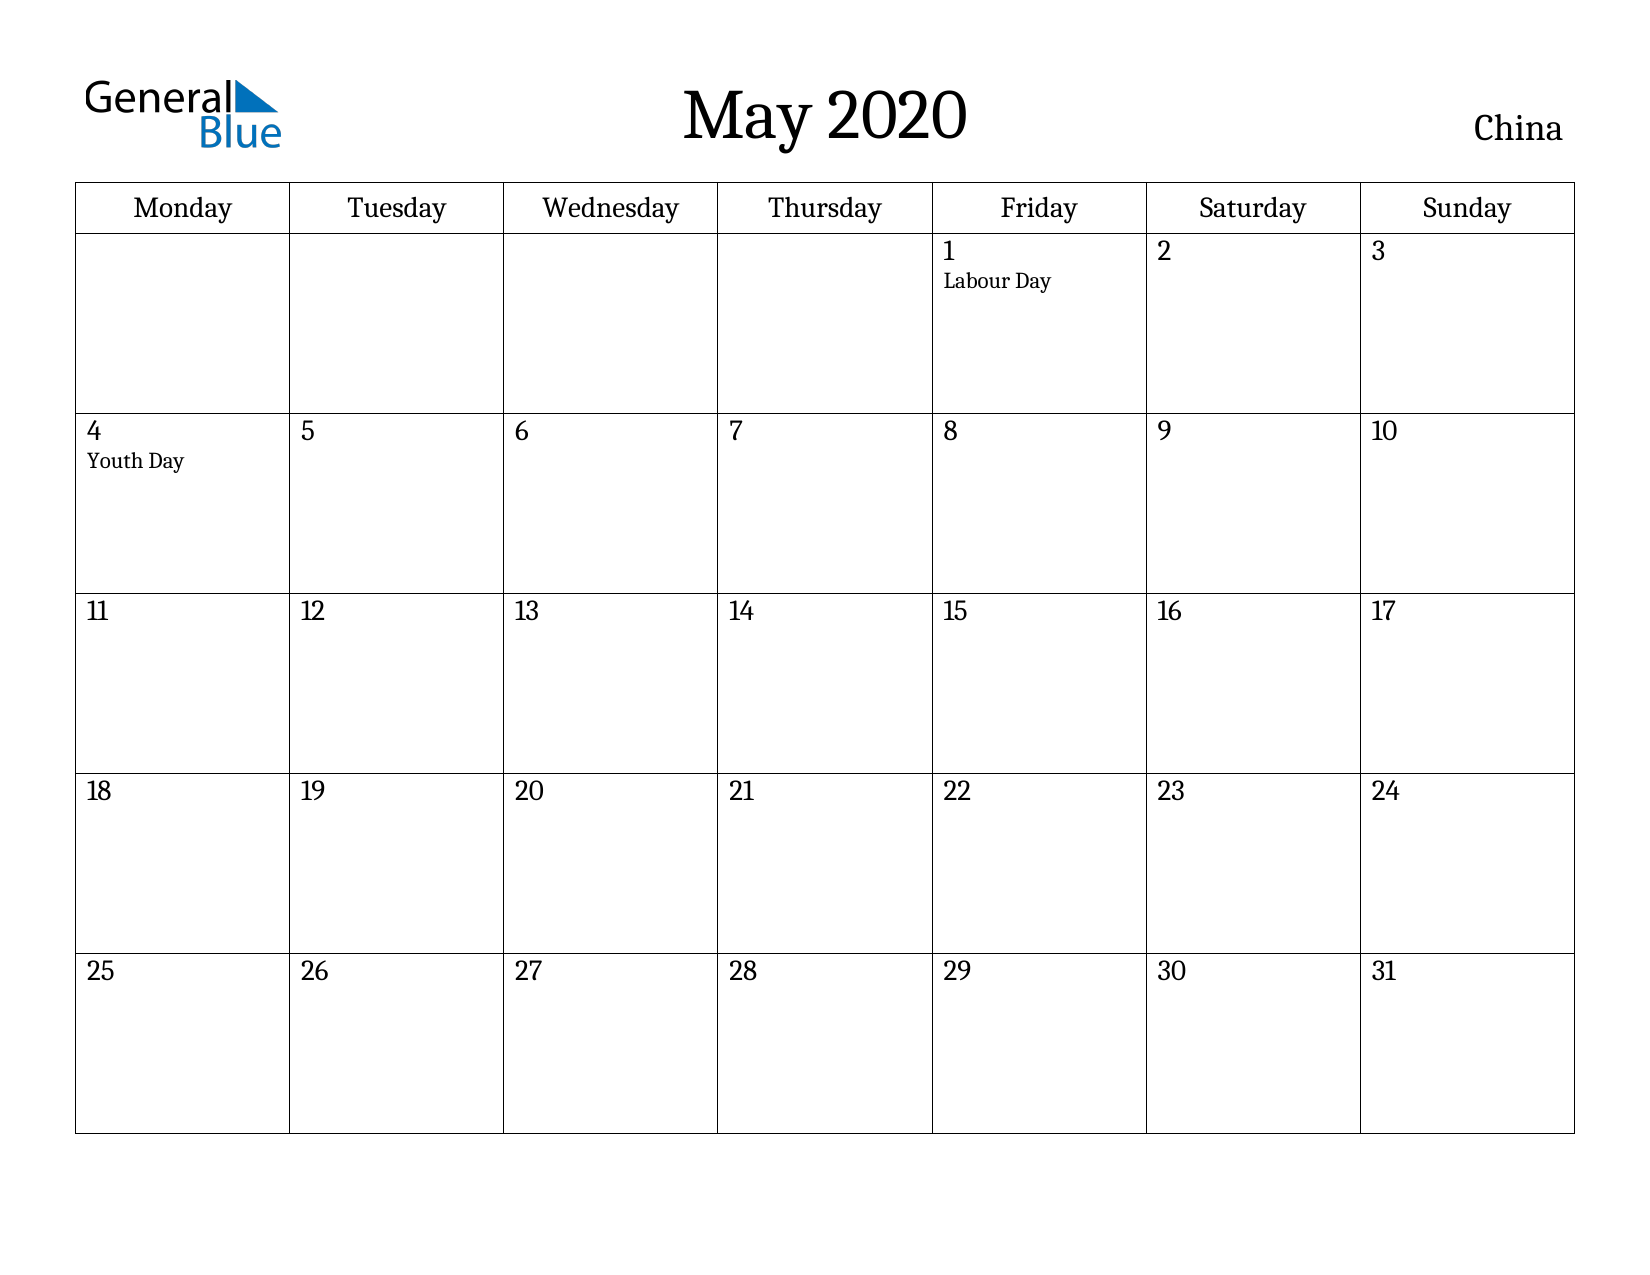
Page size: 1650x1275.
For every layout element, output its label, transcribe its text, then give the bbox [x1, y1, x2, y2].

table_cell [1361, 448, 1574, 593]
table_cell [718, 234, 932, 267]
table_cell 2 [1147, 234, 1360, 267]
table_cell [290, 808, 503, 953]
table_cell [718, 808, 932, 953]
table_header China [1146, 75, 1574, 182]
table_cell Saturday [1147, 183, 1360, 233]
table_cell Labour Day [933, 267, 1146, 413]
table_cell 31 [1361, 954, 1574, 987]
table_cell Sunday [1361, 183, 1574, 233]
picture [86, 80, 281, 148]
table_cell 13 [504, 594, 717, 627]
table_cell 16 [1147, 594, 1360, 627]
table_cell [933, 448, 1146, 593]
table_cell [1361, 627, 1574, 773]
table_cell [1361, 267, 1574, 413]
table_cell 20 [504, 774, 717, 807]
table_cell 18 [76, 774, 289, 807]
table_cell 9 [1147, 414, 1360, 447]
table_cell [1147, 808, 1360, 953]
table_cell 6 [504, 414, 717, 447]
table_cell 28 [718, 954, 932, 987]
table_cell [933, 988, 1146, 1133]
table_cell 27 [504, 954, 717, 987]
table_cell [933, 808, 1146, 953]
table_cell 30 [1147, 954, 1360, 987]
table_cell [76, 267, 289, 413]
table_cell 24 [1361, 774, 1574, 807]
table_cell Friday [933, 183, 1146, 233]
table_cell [1147, 448, 1360, 593]
table_cell 7 [718, 414, 932, 447]
table_cell 1 [933, 234, 1146, 267]
table_cell [290, 267, 503, 413]
table_cell 23 [1147, 774, 1360, 807]
table_cell [718, 988, 932, 1133]
table_cell 4 [76, 414, 289, 447]
table_cell [718, 448, 932, 593]
table_cell Thursday [718, 183, 932, 233]
table_cell Wednesday [504, 183, 717, 233]
table_cell [290, 448, 503, 593]
table_cell [933, 627, 1146, 773]
table_cell [504, 448, 717, 593]
table_cell [504, 234, 717, 267]
table_cell 22 [933, 774, 1146, 807]
table_cell [1361, 988, 1574, 1133]
table_cell 17 [1361, 594, 1574, 627]
table_cell [76, 988, 289, 1133]
table_cell 5 [290, 414, 503, 447]
table_cell [718, 267, 932, 413]
table_cell [290, 988, 503, 1133]
table_cell 8 [933, 414, 1146, 447]
table_cell [76, 627, 289, 773]
table_cell 12 [290, 594, 503, 627]
table_cell Monday [76, 183, 289, 233]
table_cell [504, 808, 717, 953]
table_cell 14 [718, 594, 932, 627]
table_cell [1147, 627, 1360, 773]
table_cell [504, 627, 717, 773]
table_cell [1147, 988, 1360, 1133]
table_cell 29 [933, 954, 1146, 987]
table_header May 2020 [504, 75, 1146, 182]
table_cell [76, 808, 289, 953]
table_cell 11 [76, 594, 289, 627]
table_cell 25 [76, 954, 289, 987]
table_cell [1361, 808, 1574, 953]
table_cell [76, 234, 289, 267]
table_cell 21 [718, 774, 932, 807]
table_cell 10 [1361, 414, 1574, 447]
table_cell [290, 234, 503, 267]
table_cell [504, 267, 717, 413]
table_cell 15 [933, 594, 1146, 627]
table_cell [718, 627, 932, 773]
table_cell [290, 627, 503, 773]
table_cell [1147, 267, 1360, 413]
table_cell 3 [1361, 234, 1574, 267]
table_cell Tuesday [290, 183, 503, 233]
table_cell [504, 988, 717, 1133]
table_cell Youth Day [76, 448, 289, 593]
table_cell 26 [290, 954, 503, 987]
table_header [76, 75, 503, 182]
table_cell 19 [290, 774, 503, 807]
